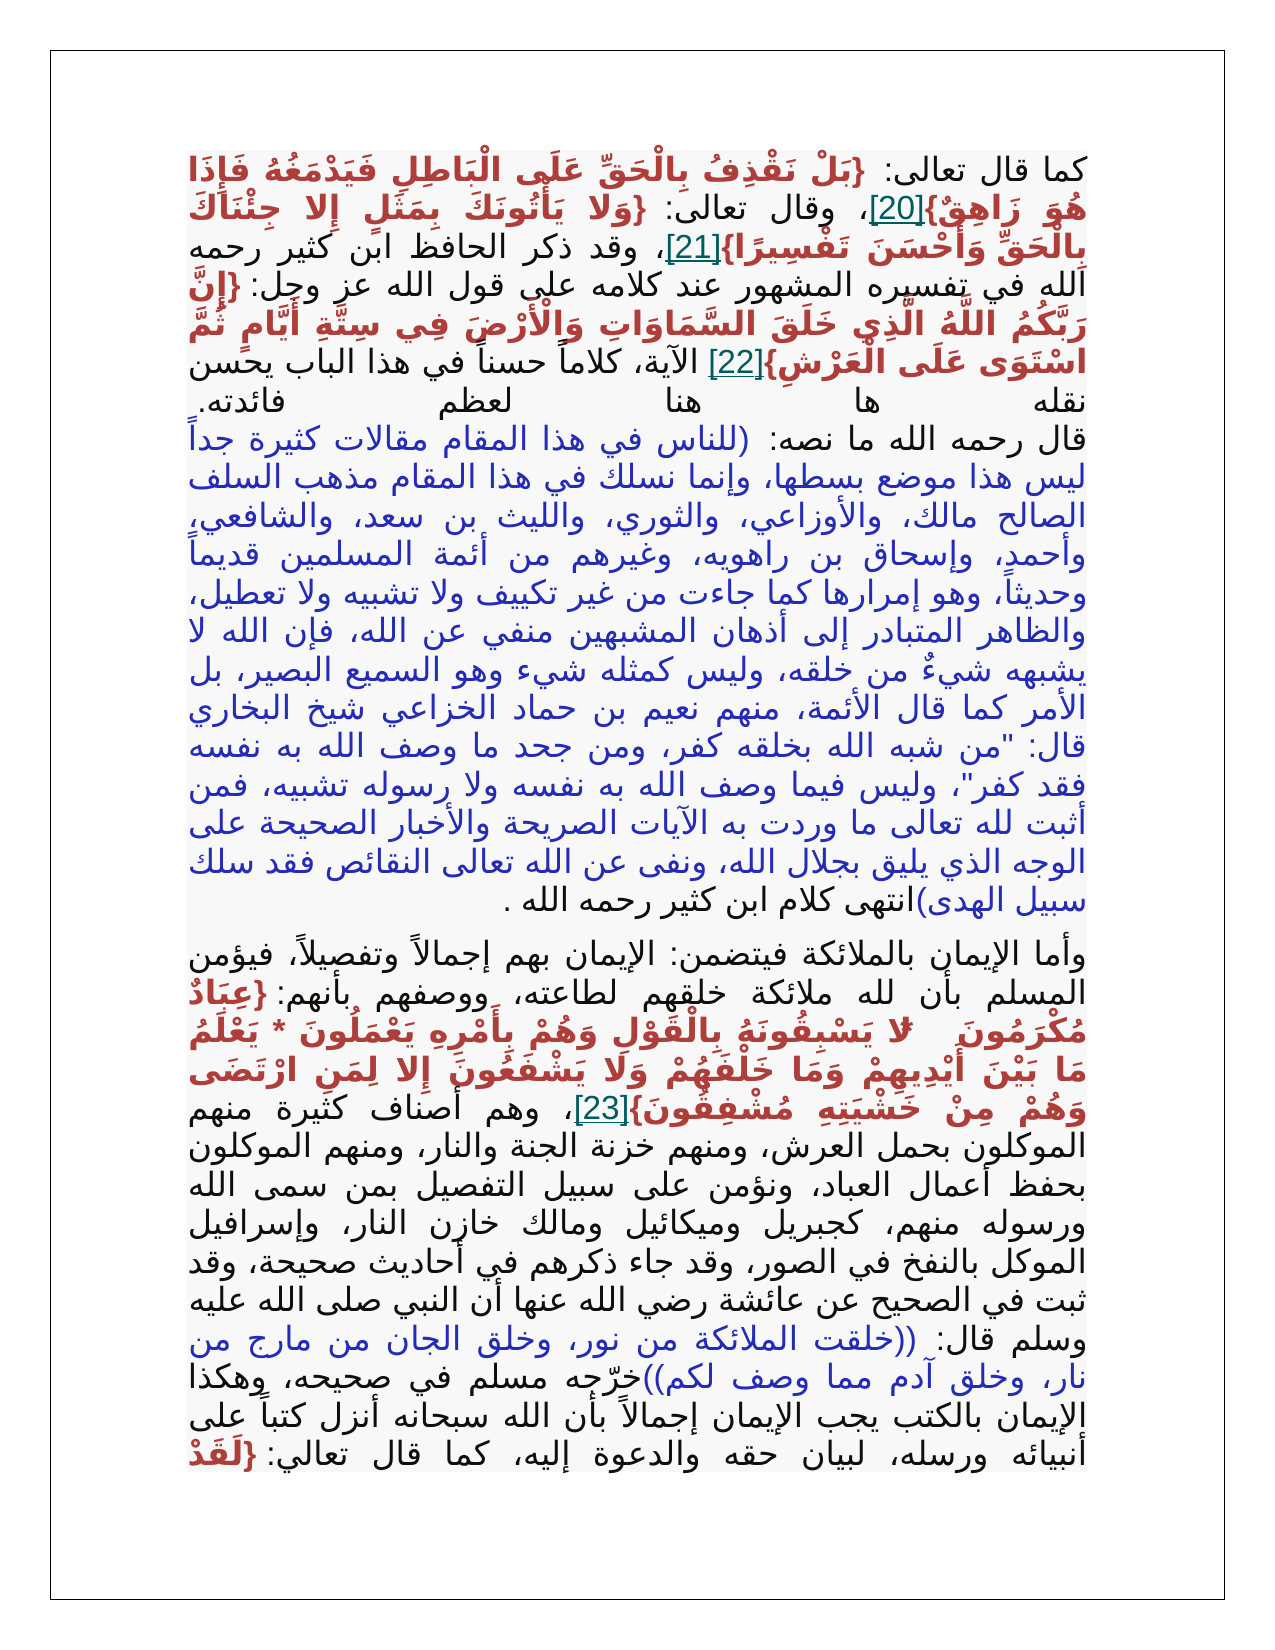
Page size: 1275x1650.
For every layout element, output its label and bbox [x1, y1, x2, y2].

text [187, 150, 1087, 919]
text [187, 934, 1087, 1472]
